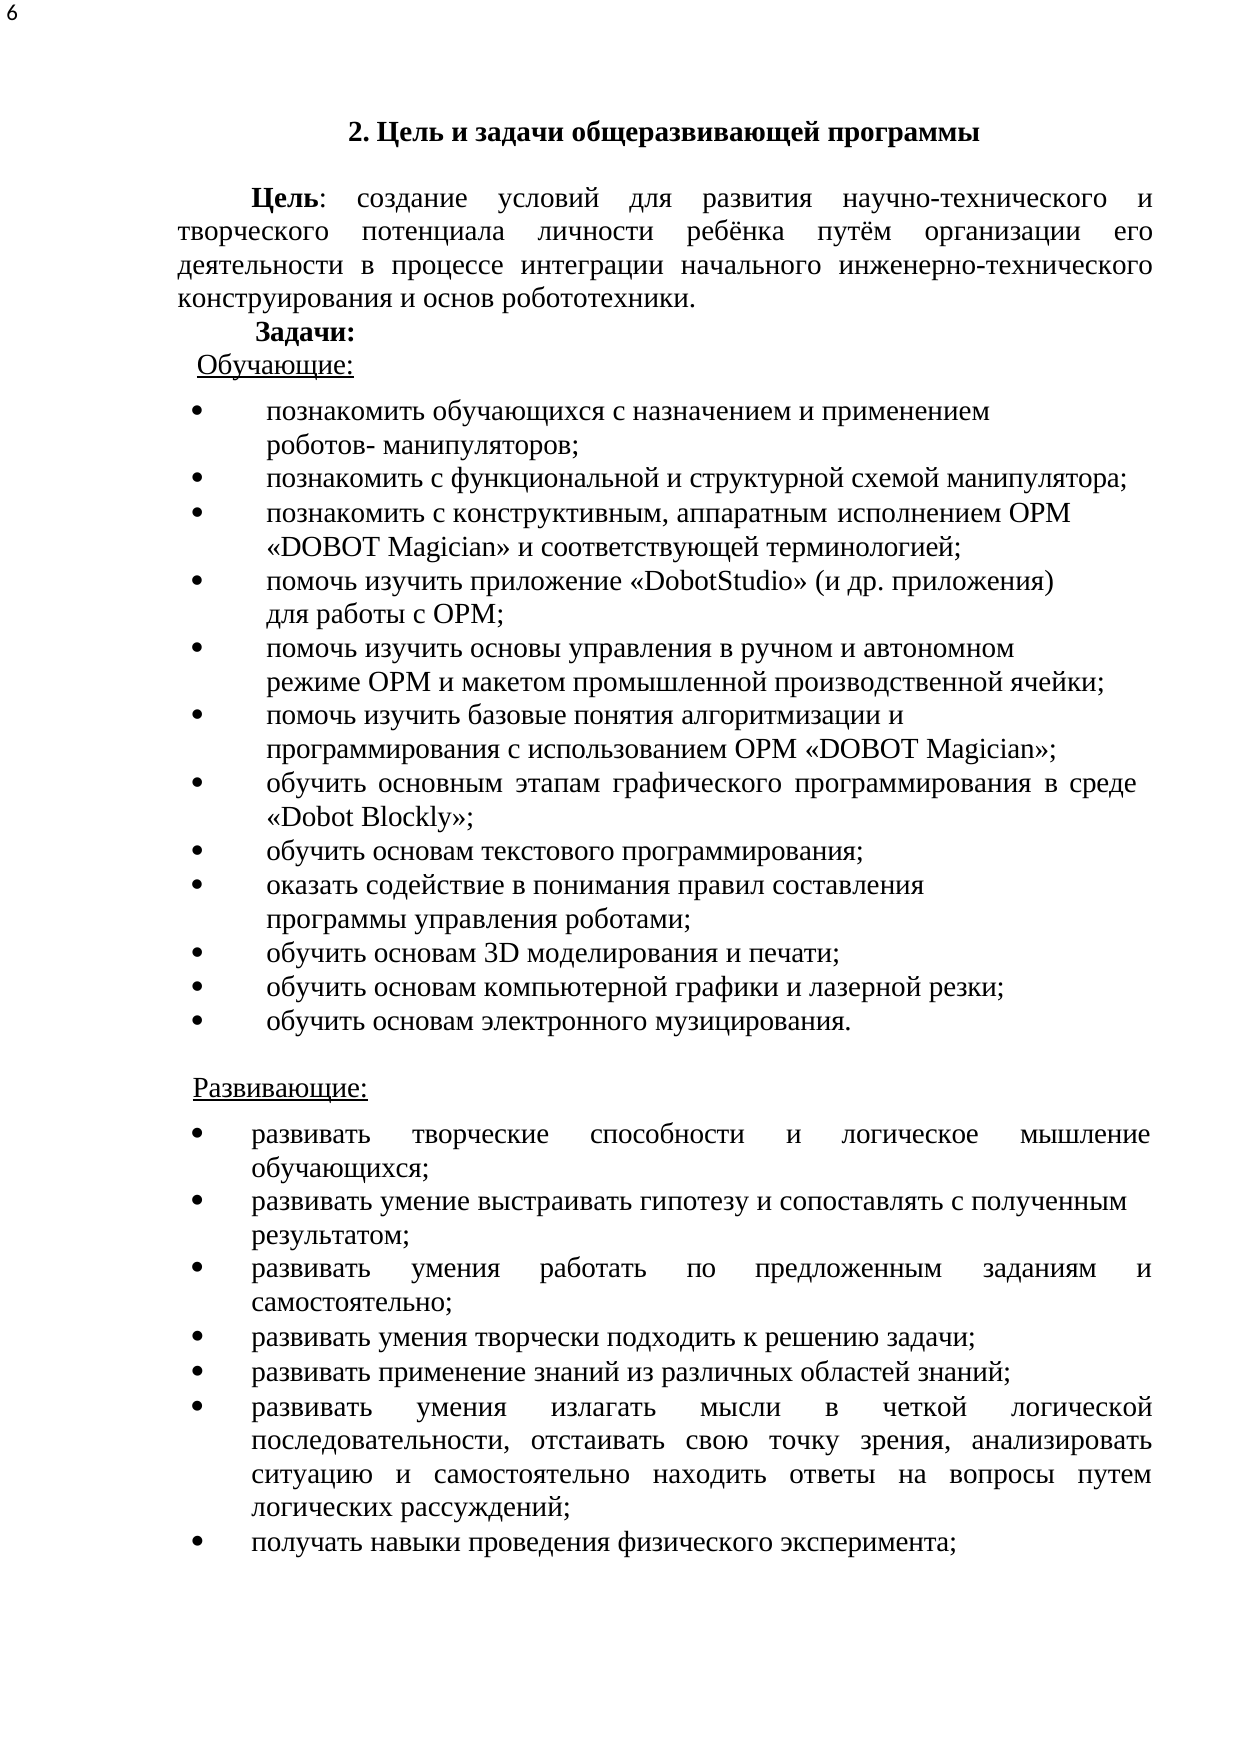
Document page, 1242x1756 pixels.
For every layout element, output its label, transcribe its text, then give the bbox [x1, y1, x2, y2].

list получать навыки проведения физического эксперимента; [192, 1523, 1214, 1559]
subtitle Задачи: [17, 315, 356, 348]
list познакомить с конструктивным, аппаратным исполнением ОРМ [192, 495, 1214, 530]
list обучить основным этапам графического программирования в среде [192, 765, 1214, 800]
list развивать умение выстраивать гипотезу и сопоставлять с полученным результатом; [192, 1183, 1128, 1251]
list обучить основам текстового программирования; [192, 833, 1214, 867]
list обучить основам электронного музицирования. [192, 1003, 1214, 1036]
list помочь изучить базовые понятия алгоритмизации и [192, 697, 1214, 732]
list развивать умения работать по предложенным заданиям и самостоятельно; [192, 1251, 1153, 1318]
list развивать умения излагать мысли в четкой логической последовательности, отстаивать свою точку зрения, анализировать ситуацию и самостоятельно находить ответы на вопросы путем логических рассуждений; [192, 1389, 1153, 1523]
text «DOBOT Magician» и соответствующей терминологией; [266, 530, 1214, 563]
text Обучающие: [17, 348, 354, 382]
list развивать применение знаний из различных областей знаний; [192, 1353, 1214, 1389]
list оказать содействие в понимания правил составления программы управления роботами; [192, 867, 1066, 934]
subtitle Цель и задачи общеразвивающей программы [348, 114, 1214, 147]
list познакомить обучающихся с назначением и применением роботов- манипуляторов; [192, 393, 1104, 460]
list помочь изучить основы управления в ручном и автономном режиме ОРМ и макетом промышленной производственной ячейки; [192, 630, 1113, 697]
list обучить основам компьютерной графики и лазерной резки; [192, 969, 1214, 1003]
list обучить основам 3D моделирования и печати; [192, 934, 1214, 969]
text Развивающие: [192, 1070, 1214, 1103]
list помочь изучить приложение «DobotStudio» (и др. приложения) для работы с ОРМ; [192, 563, 1098, 630]
text Цель: создание условий для развития научно-технического и творческого потенциала личности ребёнка путём организации его деятельности в процессе интеграции начального инженерно-технического конструирования и основ робототехники. [177, 180, 1154, 314]
list развивать умения творчески подходить к решению задачи; [192, 1318, 1214, 1353]
list познакомить с функциональной и структурной схемой манипулятора; [192, 460, 1214, 495]
text «Dobot Blockly»; [266, 800, 1214, 833]
list развивать творческие способности и логическое мышление обучающихся; [192, 1116, 1152, 1183]
text программирования с использованием ОРМ «DOBOT Magician»; [266, 732, 1214, 765]
